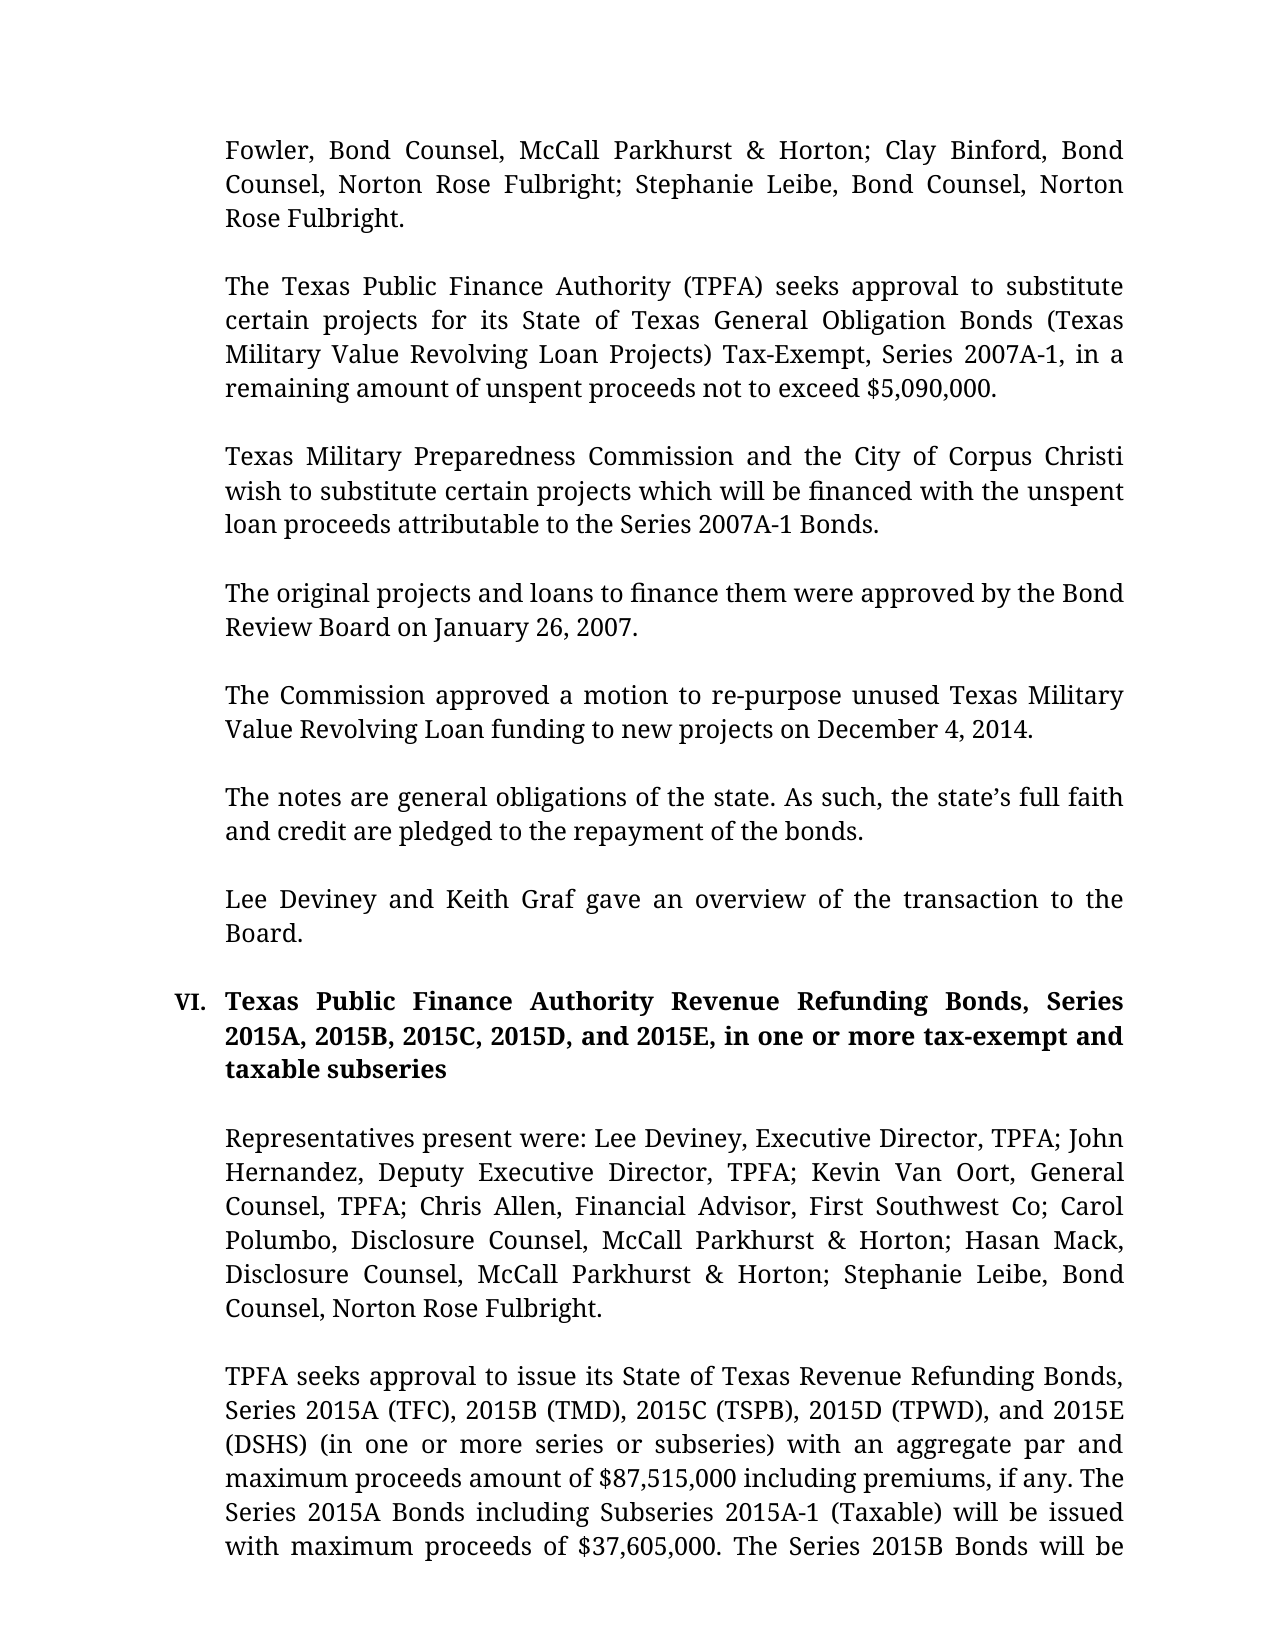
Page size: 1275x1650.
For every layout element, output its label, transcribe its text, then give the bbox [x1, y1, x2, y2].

text The original projects and loans to finance them were approved by the Bond Review Board on January 26, 2007. [225, 575, 1125, 643]
text The Texas Public Finance Authority (TPFA) seeks approval to substitute certain projects for its State of Texas General Obligation Bonds (Texas Military Value Revolving Loan Projects) Tax-Exempt, Series 2007A-1, in a remaining amount of unspent proceeds not to exceed $5,090,000. [225, 269, 1125, 405]
list Lee Deviney and Keith Graf gave an overview of the transaction to the Board. [225, 882, 1125, 950]
text The notes are general obligations of the state. As such, the state’s full faith and credit are pledged to the repayment of the bonds. [225, 780, 1125, 848]
text The Commission approved a motion to re-purpose unused Texas Military Value Revolving Loan funding to new projects on December 4, 2014. [225, 677, 1125, 746]
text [225, 132, 1125, 235]
text Representatives present were: Lee Deviney, Executive Director, TPFA; John Hernandez, Deputy Executive Director, TPFA; Kevin Van Oort, General Counsel, TPFA; Chris Allen, Financial Advisor, First Southwest Co; Carol Polumbo, Disclosure Counsel, McCall Parkhurst & Horton; Hasan Mack, Disclosure Counsel, McCall Parkhurst & Horton; Stephanie Leibe, Bond Counsel, Norton Rose Fulbright. [225, 1120, 1125, 1325]
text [225, 1359, 1125, 1563]
list Texas Public Finance Authority Revenue Refunding Bonds, Series 2015A, 2015B, 2015C, 2015D, and 2015E, in one or more tax-exempt and taxable subseries [206, 984, 1125, 1086]
text Texas Military Preparedness Commission and the City of Corpus Christi wish to substitute certain projects which will be financed with the unspent loan proceeds attributable to the Series 2007A-1 Bonds. [225, 439, 1125, 541]
